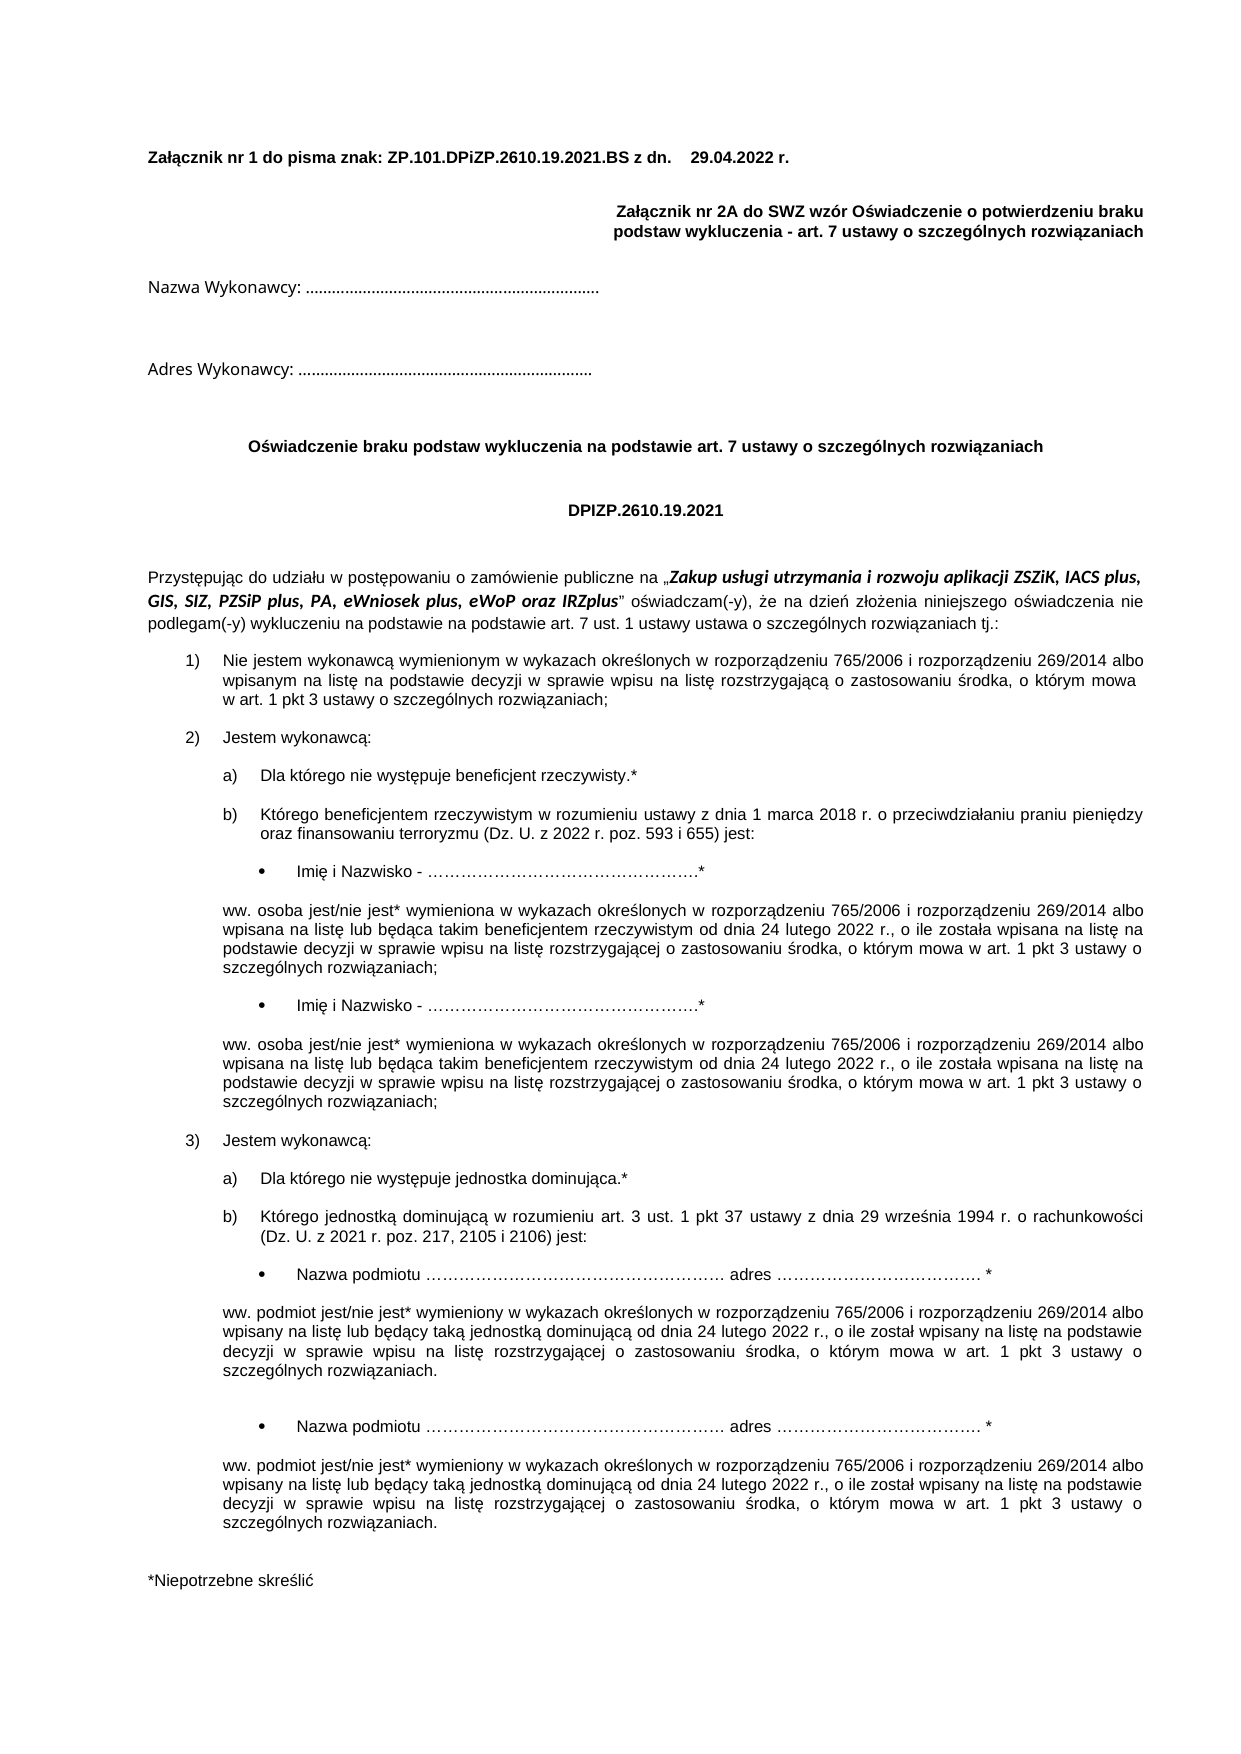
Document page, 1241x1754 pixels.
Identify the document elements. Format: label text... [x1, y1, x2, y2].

list ww. osoba jest/nie jest* wymieniona w wykazach określonych w rozporządzeniu 765/2006 i rozporządzeniu 269/2014 albo wpisana na listę lub będąca takim beneficjentem rzeczywistym od dnia 24 lutego 2022 r., o ile została wpisana na listę na podstawie decyzji w sprawie wpisu na listę rozstrzygającej o zastosowaniu środka, o którym mowa w art. 1 pkt 3 ustawy o szczególnych rozwiązaniach; [223, 1035, 1144, 1111]
text Oświadczenie braku podstaw wykluczenia na podstawie art. 7 ustawy o szczególnych rozwiązaniach [148, 436, 1144, 456]
list Nie jestem wykonawcą wymienionym w wykazach określonych w rozporządzeniu 765/2006 i rozporządzeniu 269/2014 albo wpisanym na listę na podstawie decyzji w sprawie wpisu na listę rozstrzygającą o zastosowaniu środka, o którym mowa w art. 1 pkt 3 ustawy o szczególnych rozwiązaniach; [185, 651, 1144, 709]
list ww. osoba jest/nie jest* wymieniona w wykazach określonych w rozporządzeniu 765/2006 i rozporządzeniu 269/2014 albo wpisana na listę lub będąca takim beneficjentem rzeczywistym od dnia 24 lutego 2022 r., o ile została wpisana na listę na podstawie decyzji w sprawie wpisu na listę rozstrzygającej o zastosowaniu środka, o którym mowa w art. 1 pkt 3 ustawy o szczególnych rozwiązaniach; [223, 900, 1144, 977]
list Nazwa podmiotu ……………………………………………… adres ………………………………. * [259, 1265, 1144, 1284]
list Którego beneficjentem rzeczywistym w rozumieniu ustawy z dnia 1 marca 2018 r. o przeciwdziałaniu praniu pieniędzy oraz finansowaniu terroryzmu (Dz. U. z 2022 r. poz. 593 i 655) jest: [223, 804, 1144, 843]
list Którego jednostką dominującą w rozumieniu art. 3 ust. 1 pkt 37 ustawy z dnia 29 września 1994 r. o rachunkowości (Dz. U. z 2021 r. poz. 217, 2105 i 2106) jest: [223, 1207, 1144, 1246]
list ww. podmiot jest/nie jest* wymieniony w wykazach określonych w rozporządzeniu 765/2006 i rozporządzeniu 269/2014 albo wpisany na listę lub będący taką jednostką dominującą od dnia 24 lutego 2022 r., o ile został wpisany na listę na podstawie decyzji w sprawie wpisu na listę rozstrzygającej o zastosowaniu środka, o którym mowa w art. 1 pkt 3 ustawy o szczególnych rozwiązaniach. [223, 1303, 1144, 1380]
text Przystępując do udziału w postępowaniu o zamówienie publiczne na „Zakup usługi utrzymania i rozwoju aplikacji ZSZiK, IACS plus, GIS, SIZ, PZSiP plus, PA, eWniosek plus, eWoP oraz IRZplus” oświadczam(-y), że na dzień złożenia niniejszego oświadczenia nie podlegam(-y) wykluczeniu na podstawie na podstawie art. 7 ust. 1 ustawy ustawa o szczególnych rozwiązaniach tj.: [148, 565, 1144, 633]
text Nazwa Wykonawcy: …………………………………………………………. [148, 276, 1144, 298]
text Załącznik nr 2A do SWZ wzór Oświadczenie o potwierdzeniu braku podstaw wykluczenia - art. 7 ustawy o szczególnych rozwiązaniach [516, 201, 1144, 241]
text Adres Wykonawcy: …………………………………………………………. [148, 358, 1144, 381]
list Dla którego nie występuje jednostka dominująca.* [223, 1169, 1144, 1188]
list Jestem wykonawcą: [185, 728, 1144, 747]
text DPIZP.2610.19.2021 [148, 501, 1144, 520]
list Jestem wykonawcą: [185, 1131, 1144, 1150]
text Załącznik nr 1 do pisma znak: ZP.101.DPiZP.2610.19.2021.BS z dn. 29.04.2022 r. [148, 148, 1144, 167]
list ww. podmiot jest/nie jest* wymieniony w wykazach określonych w rozporządzeniu 765/2006 i rozporządzeniu 269/2014 albo wpisany na listę lub będący taką jednostką dominującą od dnia 24 lutego 2022 r., o ile został wpisany na listę na podstawie decyzji w sprawie wpisu na listę rozstrzygającej o zastosowaniu środka, o którym mowa w art. 1 pkt 3 ustawy o szczególnych rozwiązaniach. [223, 1456, 1144, 1532]
text *Niepotrzebne skreślić [148, 1571, 1144, 1590]
list Dla którego nie występuje beneficjent rzeczywisty.* [223, 766, 1144, 785]
list Imię i Nazwisko - ………………………………………….* [259, 996, 1144, 1016]
list Imię i Nazwisko - ………………………………………….* [259, 862, 1144, 881]
list Nazwa podmiotu ……………………………………………… adres ………………………………. * [259, 1417, 1144, 1436]
